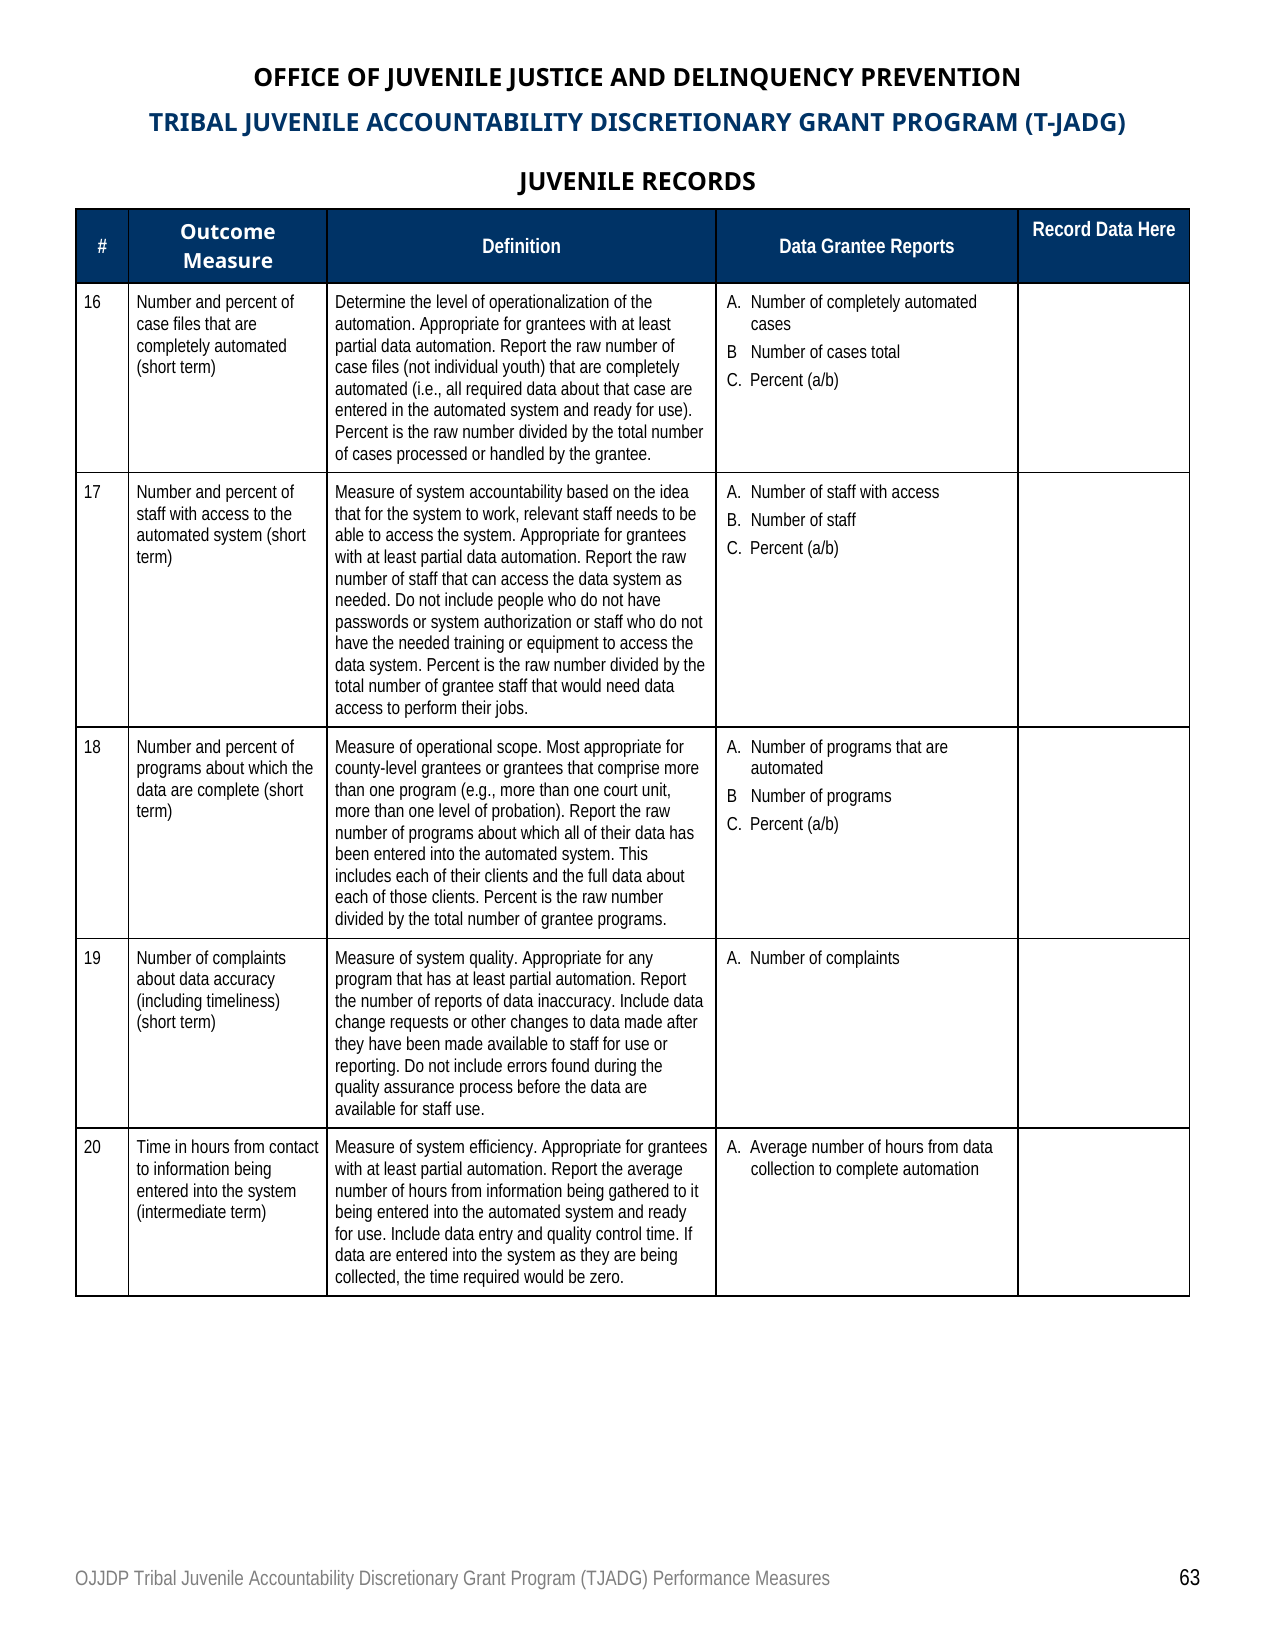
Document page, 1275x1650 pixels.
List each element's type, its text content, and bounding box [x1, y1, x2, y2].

table_cell [1019, 284, 1189, 472]
table_header Record Data Here [1019, 210, 1189, 282]
table_cell A. Number of staff with access B. Number of staff C. Percent (a/b) [717, 473, 1017, 726]
table_cell Number and percent of case files that are completely automated (short term) [129, 284, 326, 472]
table_header Data Grantee Reports [717, 210, 1017, 282]
table_cell Measure of operational scope. Most appropriate for county-level grantees or grantees that comprise more than one program (e.g., more than one court unit, more than one level of probation). Report the raw number of programs about which all of their data has been entered into the automated system. This includes each of their clients and the full data about each of those clients. Percent is the raw number divided by the total number of grantee programs. [328, 728, 715, 937]
table_cell 19 [77, 939, 128, 1127]
table_cell A. Number of completely automated cases B Number of cases total C. Percent (a/b) [717, 284, 1017, 472]
table_header Outcome Measure [129, 210, 326, 282]
table_header Definition [328, 210, 715, 282]
table_cell A. Number of programs that are automated B Number of programs C. Percent (a/b) [717, 728, 1017, 937]
table_cell Determine the level of operationalization of the automation. Appropriate for grantees with at least partial data automation. Report the raw number of case files (not individual youth) that are completely automated (i.e., all required data about that case are entered in the automated system and ready for use). Percent is the raw number divided by the total number of cases processed or handled by the grantee. [328, 284, 715, 472]
table_cell Number and percent of programs about which the data are complete (short term) [129, 728, 326, 937]
table_cell 18 [77, 728, 128, 937]
table_header # [77, 210, 128, 282]
table_cell 20 [77, 1129, 128, 1295]
table_cell [1019, 728, 1189, 937]
table_cell [1019, 939, 1189, 1127]
table_cell Measure of system accountability based on the idea that for the system to work, relevant staff needs to be able to access the system. Appropriate for grantees with at least partial data automation. Report the raw number of staff that can access the data system as needed. Do not include people who do not have passwords or system authorization or staff who do not have the needed training or equipment to access the data system. Percent is the raw number divided by the total number of grantee staff that would need data access to perform their jobs. [328, 473, 715, 726]
table_cell Time in hours from contact to information being entered into the system (intermediate term) [129, 1129, 326, 1295]
table_cell Measure of system efficiency. Appropriate for grantees with at least partial automation. Report the average number of hours from information being gathered to it being entered into the automated system and ready for use. Include data entry and quality control time. If data are entered into the system as they are being collected, the time required would be zero. [328, 1129, 715, 1295]
table_cell 16 [77, 284, 128, 472]
table_cell A. Number of complaints [717, 939, 1017, 1127]
table_cell A. Average number of hours from data collection to complete automation [717, 1129, 1017, 1295]
table_cell Measure of system quality. Appropriate for any program that has at least partial automation. Report the number of reports of data inaccuracy. Include data change requests or other changes to data made after they have been made available to staff for use or reporting. Do not include errors found during the quality assurance process before the data are available for staff use. [328, 939, 715, 1127]
table_cell Number of complaints about data accuracy (including timeliness) (short term) [129, 939, 326, 1127]
table_cell 17 [77, 473, 128, 726]
table_cell Number and percent of staff with access to the automated system (short term) [129, 473, 326, 726]
table_cell [1019, 473, 1189, 726]
table_cell [1019, 1129, 1189, 1295]
